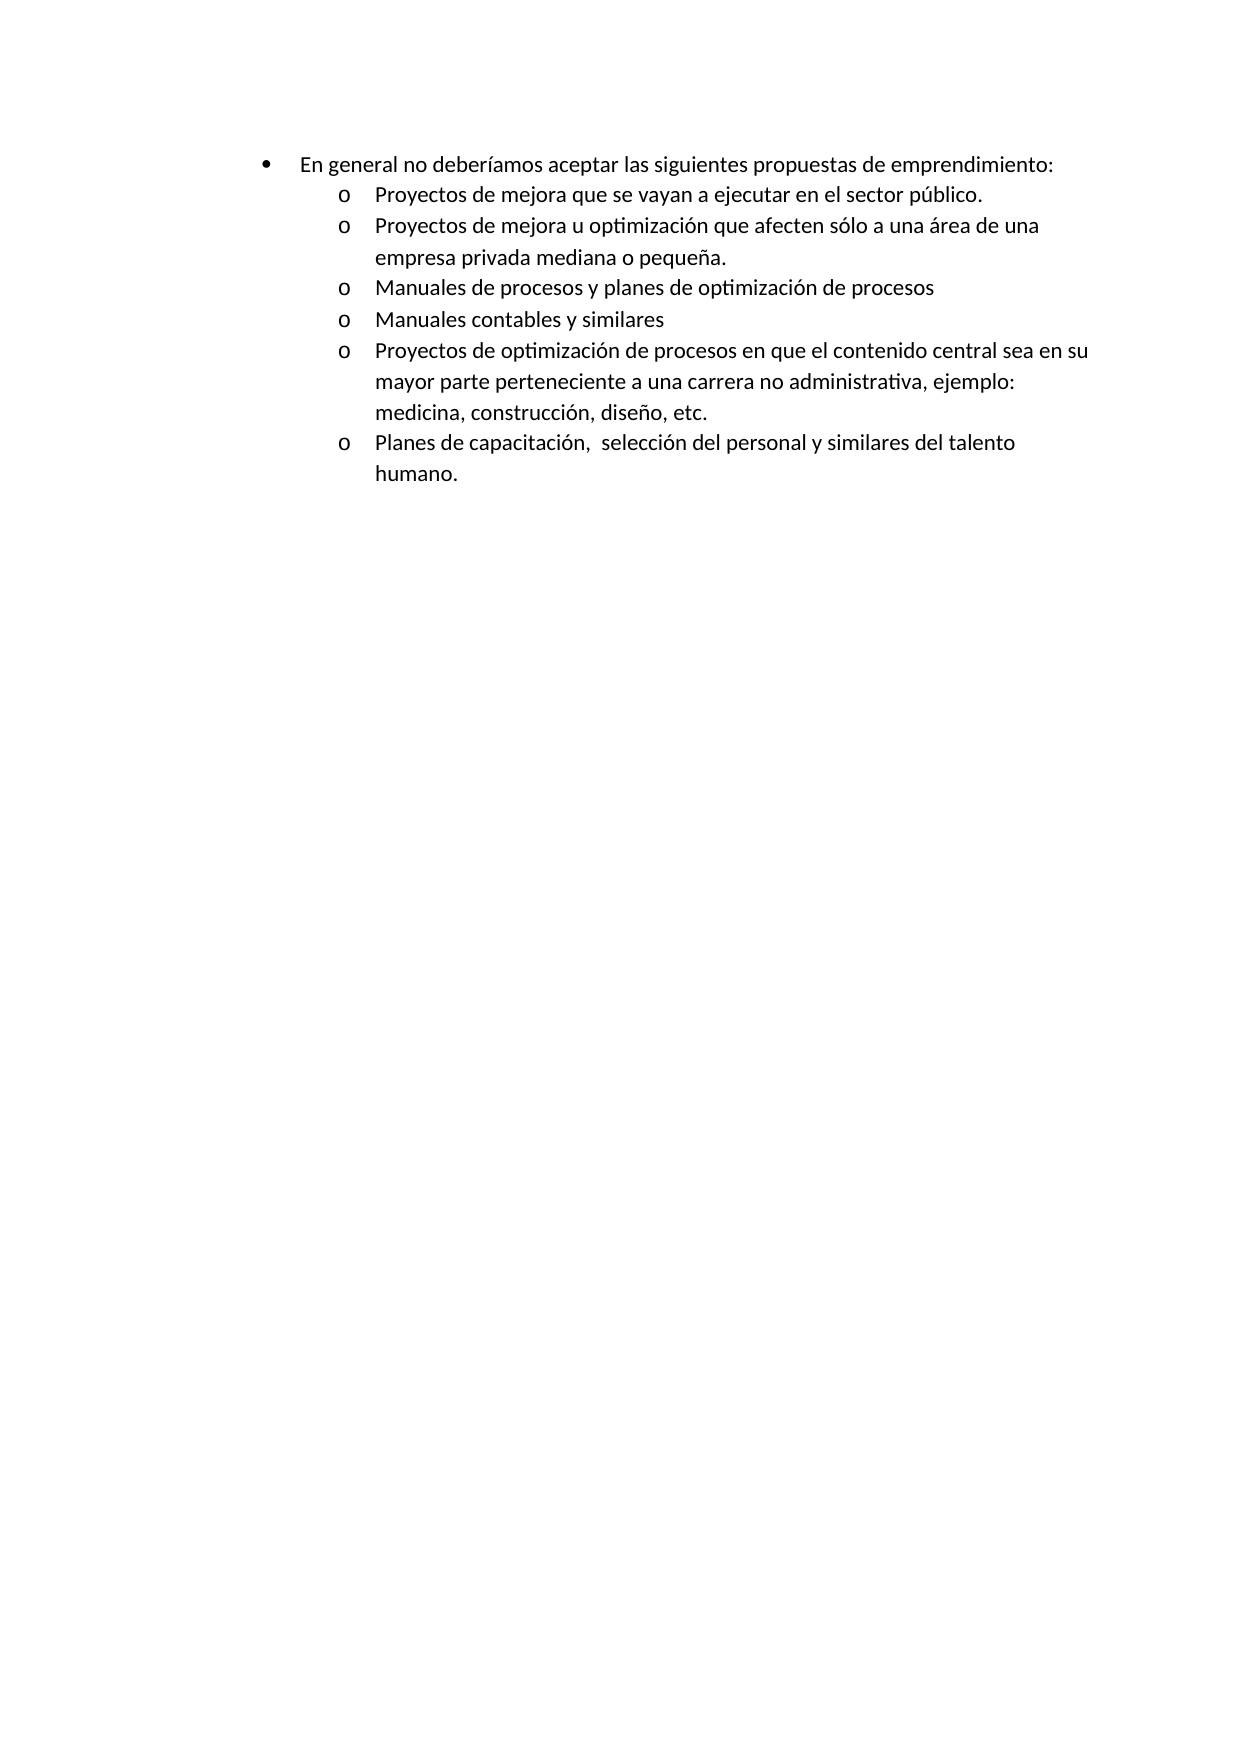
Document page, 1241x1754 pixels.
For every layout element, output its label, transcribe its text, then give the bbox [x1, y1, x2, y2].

list Proyectos de mejora u optimización que afecten sólo a una área de una empresa privada mediana o pequeña. [337, 212, 1090, 271]
list Proyectos de optimización de procesos en que el contenido central sea en su mayor parte perteneciente a una carrera no administrativa, ejemplo: medicina, construcción, diseño, etc. [337, 336, 1090, 426]
list En general no deberíamos aceptar las siguientes propuestas de emprendimiento: [262, 150, 1090, 178]
list Manuales de procesos y planes de optimización de procesos [337, 273, 1090, 302]
list Proyectos de mejora que se vayan a ejecutar en el sector público. [337, 180, 1090, 209]
list Manuales contables y similares [337, 305, 1090, 334]
list Planes de capacitación, selección del personal y similares del talento humano. [337, 428, 1090, 487]
